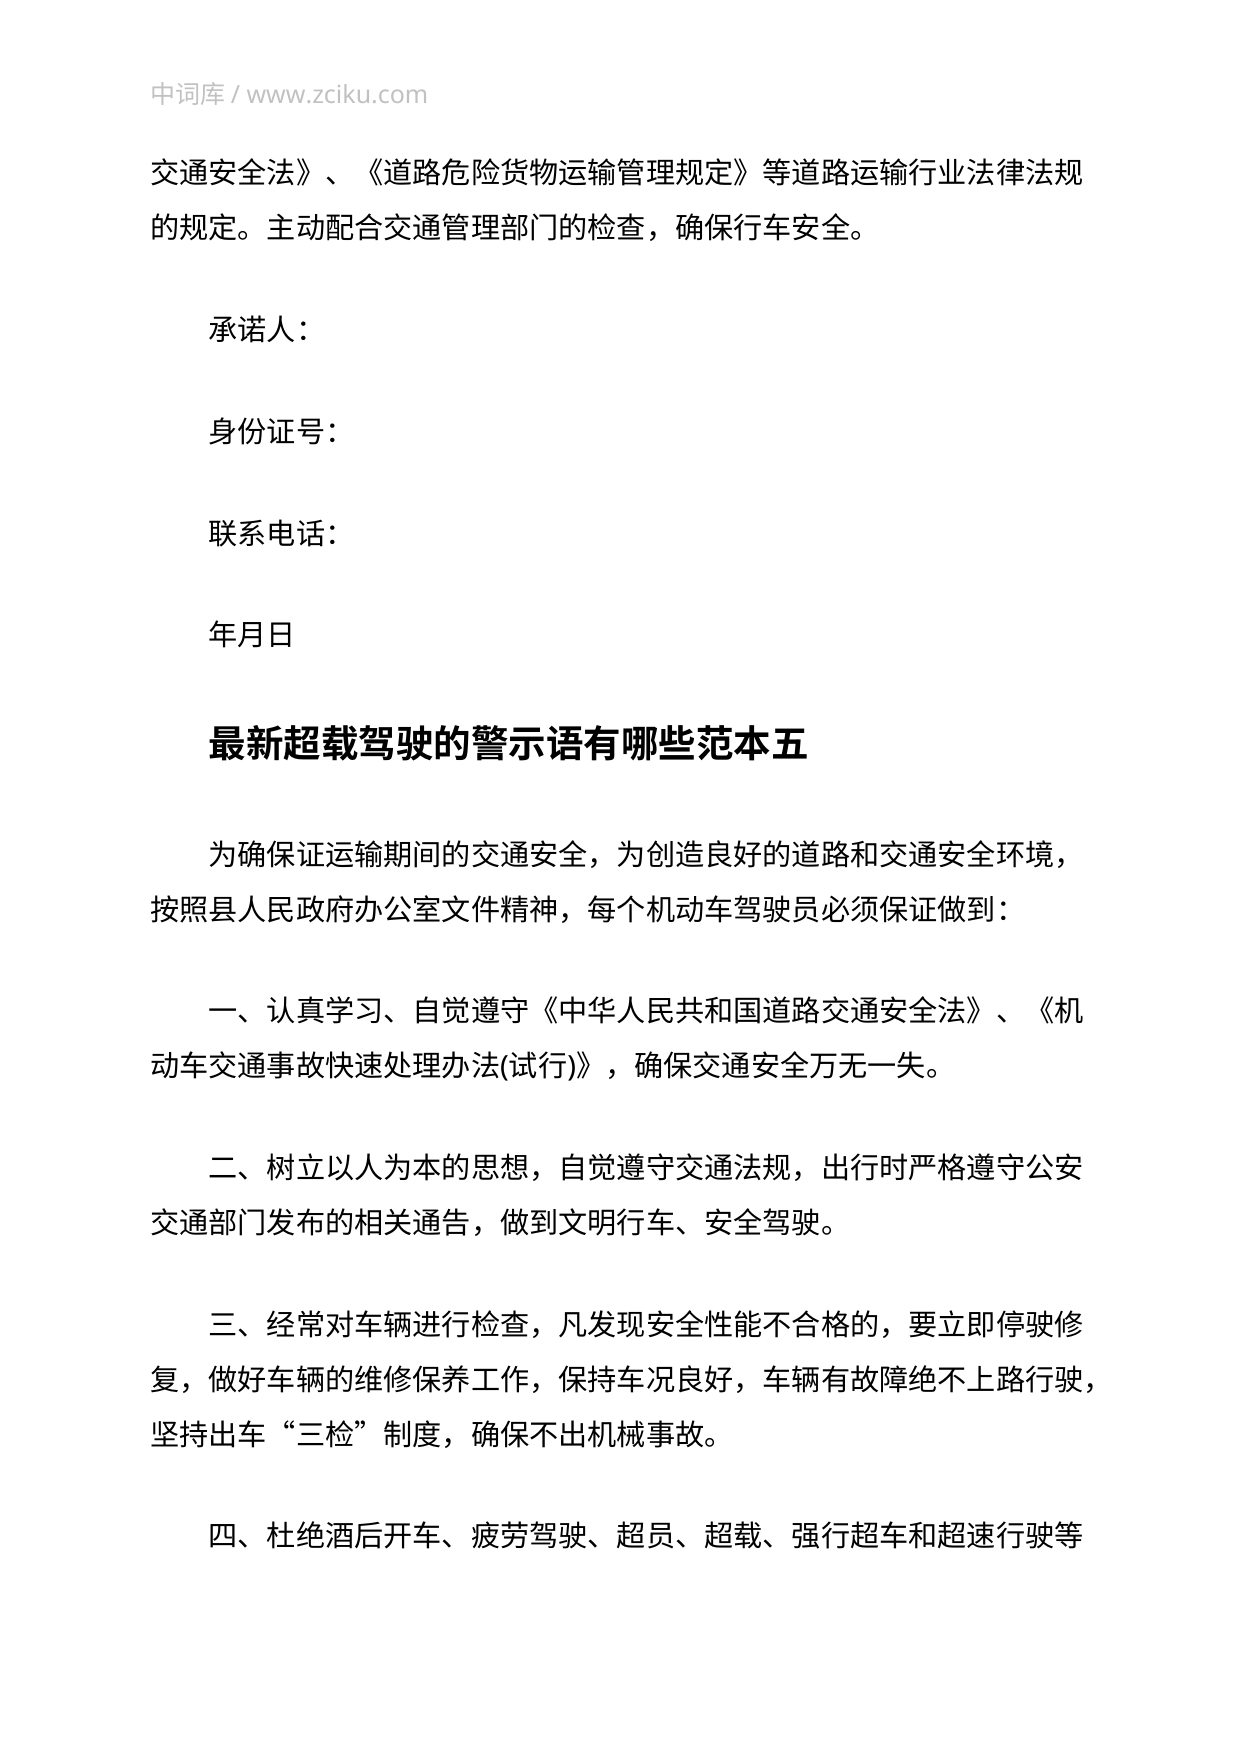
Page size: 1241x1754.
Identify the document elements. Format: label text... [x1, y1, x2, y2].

text 承诺人： [150, 307, 1090, 349]
text 为确保证运输期间的交通安全，为创造良好的道路和交通安全环境，按照县人民政府办公室文件精神，每个机动车驾驶员必须保证做到： [150, 831, 1090, 928]
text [150, 150, 1090, 247]
text 二、树立以人为本的思想，自觉遵守交通法规，出行时严格遵守公安交通部门发布的相关通告，做到文明行车、安全驾驶。 [150, 1145, 1090, 1242]
text 联系电话： [150, 510, 1090, 552]
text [150, 1513, 1090, 1555]
text 一、认真学习、自觉遵守《中华人民共和国道路交通安全法》、《机动车交通事故快速处理办法(试行)》，确保交通安全万无一失。 [150, 988, 1090, 1085]
text 最新超载驾驶的警示语有哪些范本五 [150, 714, 1090, 768]
text 身份证号： [150, 408, 1090, 451]
text 年月日 [150, 612, 1090, 654]
text 三、经常对车辆进行检查，凡发现安全性能不合格的，要立即停驶修复，做好车辆的维修保养工作，保持车况良好，车辆有故障绝不上路行驶，坚持出车“三检”制度，确保不出机械事故。 [150, 1301, 1090, 1453]
